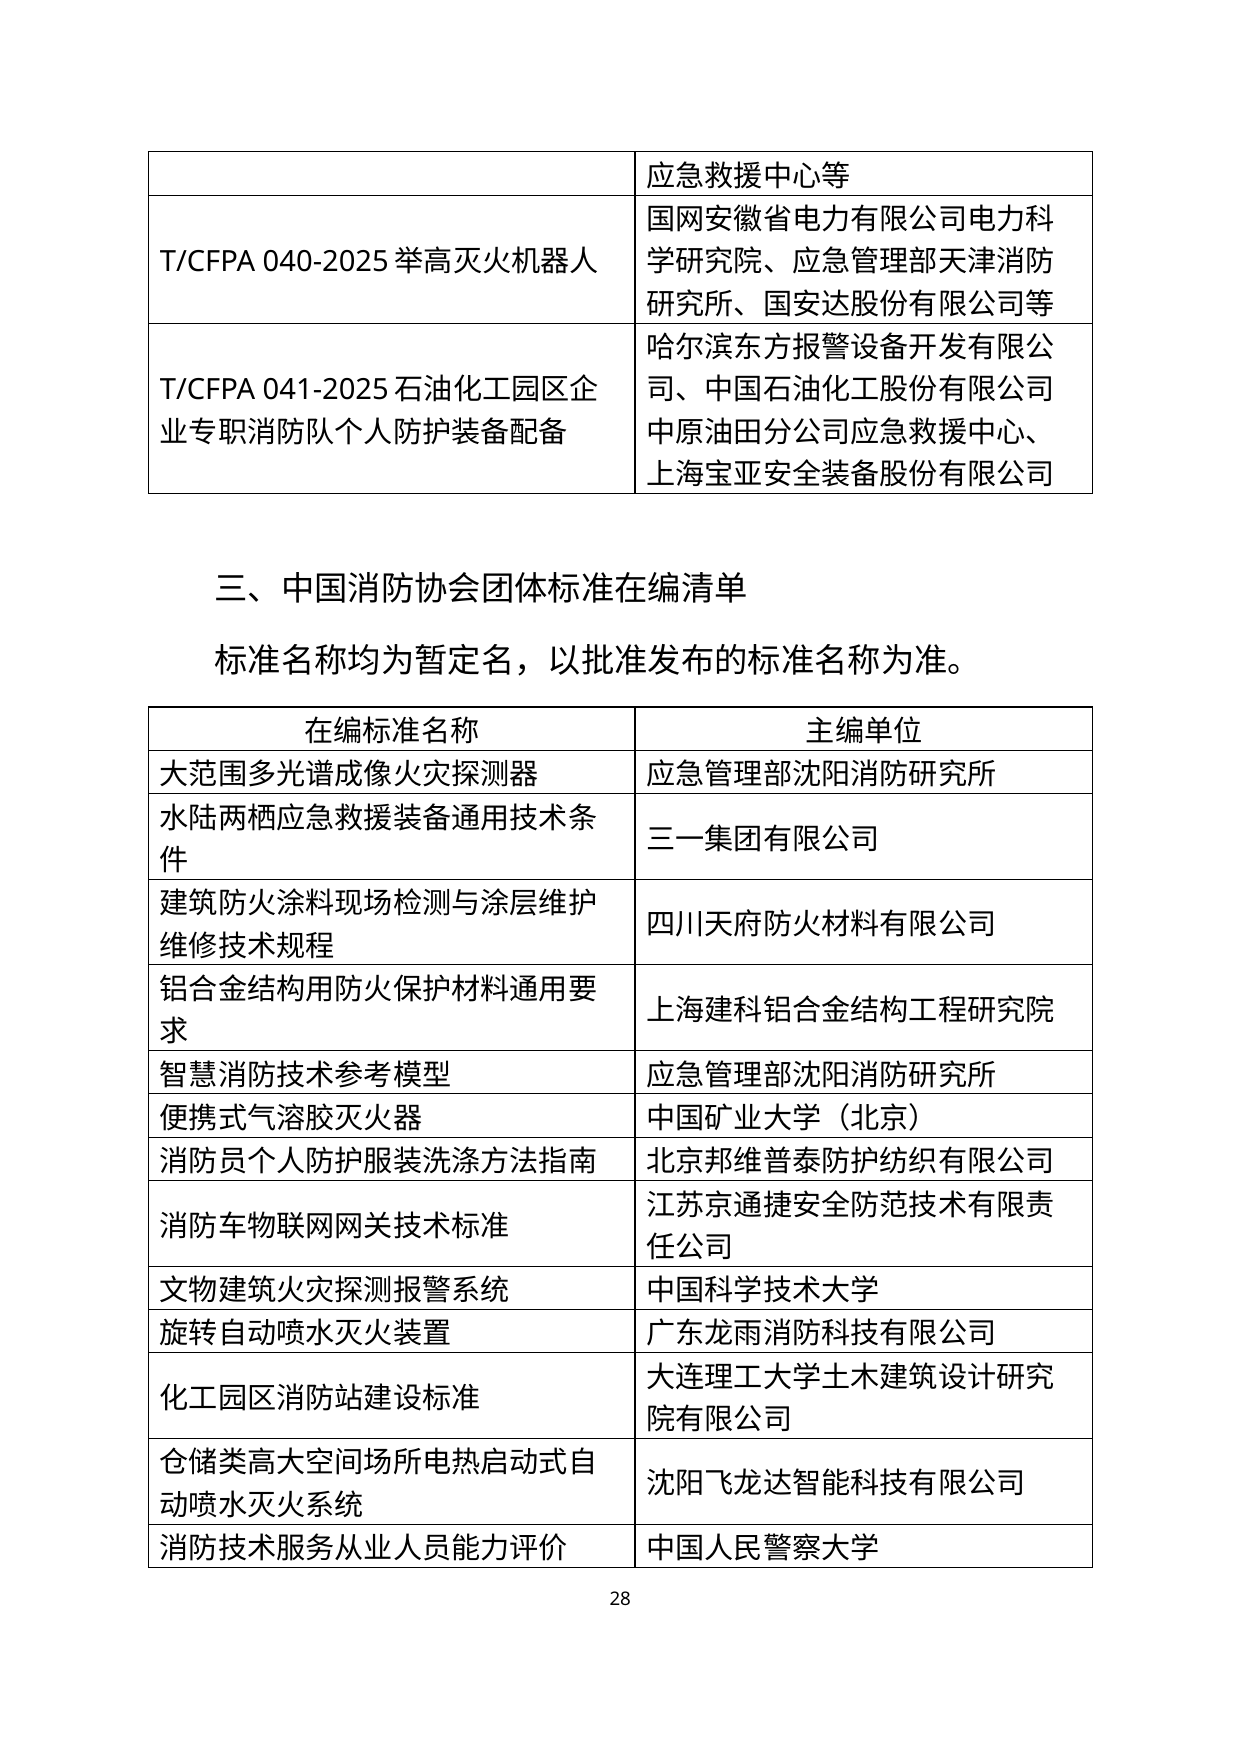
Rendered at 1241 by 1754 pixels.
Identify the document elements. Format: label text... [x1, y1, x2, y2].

table_cell 旋转自动喷水灭火装置 [149, 1310, 634, 1352]
text 标准名称均为暂定名，以批准发布的标准名称为准。 [148, 634, 1092, 682]
table_cell 广东龙雨消防科技有限公司 [636, 1310, 1092, 1352]
table_cell 应急管理部沈阳消防研究所 [636, 751, 1092, 793]
table_cell 建筑防火涂料现场检测与涂层维护维修技术规程 [149, 880, 634, 964]
table_cell 三一集团有限公司 [636, 794, 1092, 879]
table_cell 国网安徽省电力有限公司电力科学研究院、应急管理部天津消防研究所、国安达股份有限公司等 [636, 196, 1092, 322]
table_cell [636, 152, 1092, 194]
table_cell T/CFPA 041-2025石油化工园区企业专职消防队个人防护装备配备 [149, 324, 634, 493]
table_cell 大范围多光谱成像火灾探测器 [149, 751, 634, 793]
table_cell 消防技术服务从业人员能力评价 [149, 1525, 634, 1567]
table_cell 哈尔滨东方报警设备开发有限公司、中国石油化工股份有限公司中原油田分公司应急救援中心、上海宝亚安全装备股份有限公司 [636, 324, 1092, 493]
table_cell 文物建筑火灾探测报警系统 [149, 1267, 634, 1309]
table_cell 消防车物联网网关技术标准 [149, 1181, 634, 1266]
table_cell 化工园区消防站建设标准 [149, 1353, 634, 1438]
table_cell 大连理工大学土木建筑设计研究院有限公司 [636, 1353, 1092, 1438]
table_cell 便携式气溶胶灭火器 [149, 1094, 634, 1137]
table_cell 沈阳飞龙达智能科技有限公司 [636, 1439, 1092, 1523]
table_cell 上海建科铝合金结构工程研究院 [636, 965, 1092, 1050]
table_header 在编标准名称 [149, 708, 634, 750]
table_cell 江苏京通捷安全防范技术有限责任公司 [636, 1181, 1092, 1266]
table_cell 水陆两栖应急救援装备通用技术条件 [149, 794, 634, 879]
table_cell 消防员个人防护服装洗涤方法指南 [149, 1138, 634, 1180]
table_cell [149, 152, 634, 194]
table_cell 四川天府防火材料有限公司 [636, 880, 1092, 964]
table_cell 应急管理部沈阳消防研究所 [636, 1051, 1092, 1093]
table_header 主编单位 [636, 708, 1092, 750]
text 三、中国消防协会团体标准在编清单 [148, 562, 1092, 610]
table_cell 中国矿业大学（北京） [636, 1094, 1092, 1137]
table_cell 北京邦维普泰防护纺织有限公司 [636, 1138, 1092, 1180]
table_cell 智慧消防技术参考模型 [149, 1051, 634, 1093]
table_cell 中国科学技术大学 [636, 1267, 1092, 1309]
table_cell 仓储类高大空间场所电热启动式自动喷水灭火系统 [149, 1439, 634, 1523]
table_cell T/CFPA 040-2025举高灭火机器人 [149, 196, 634, 322]
table_cell 中国人民警察大学 [636, 1525, 1092, 1567]
table_cell 铝合金结构用防火保护材料通用要求 [149, 965, 634, 1050]
